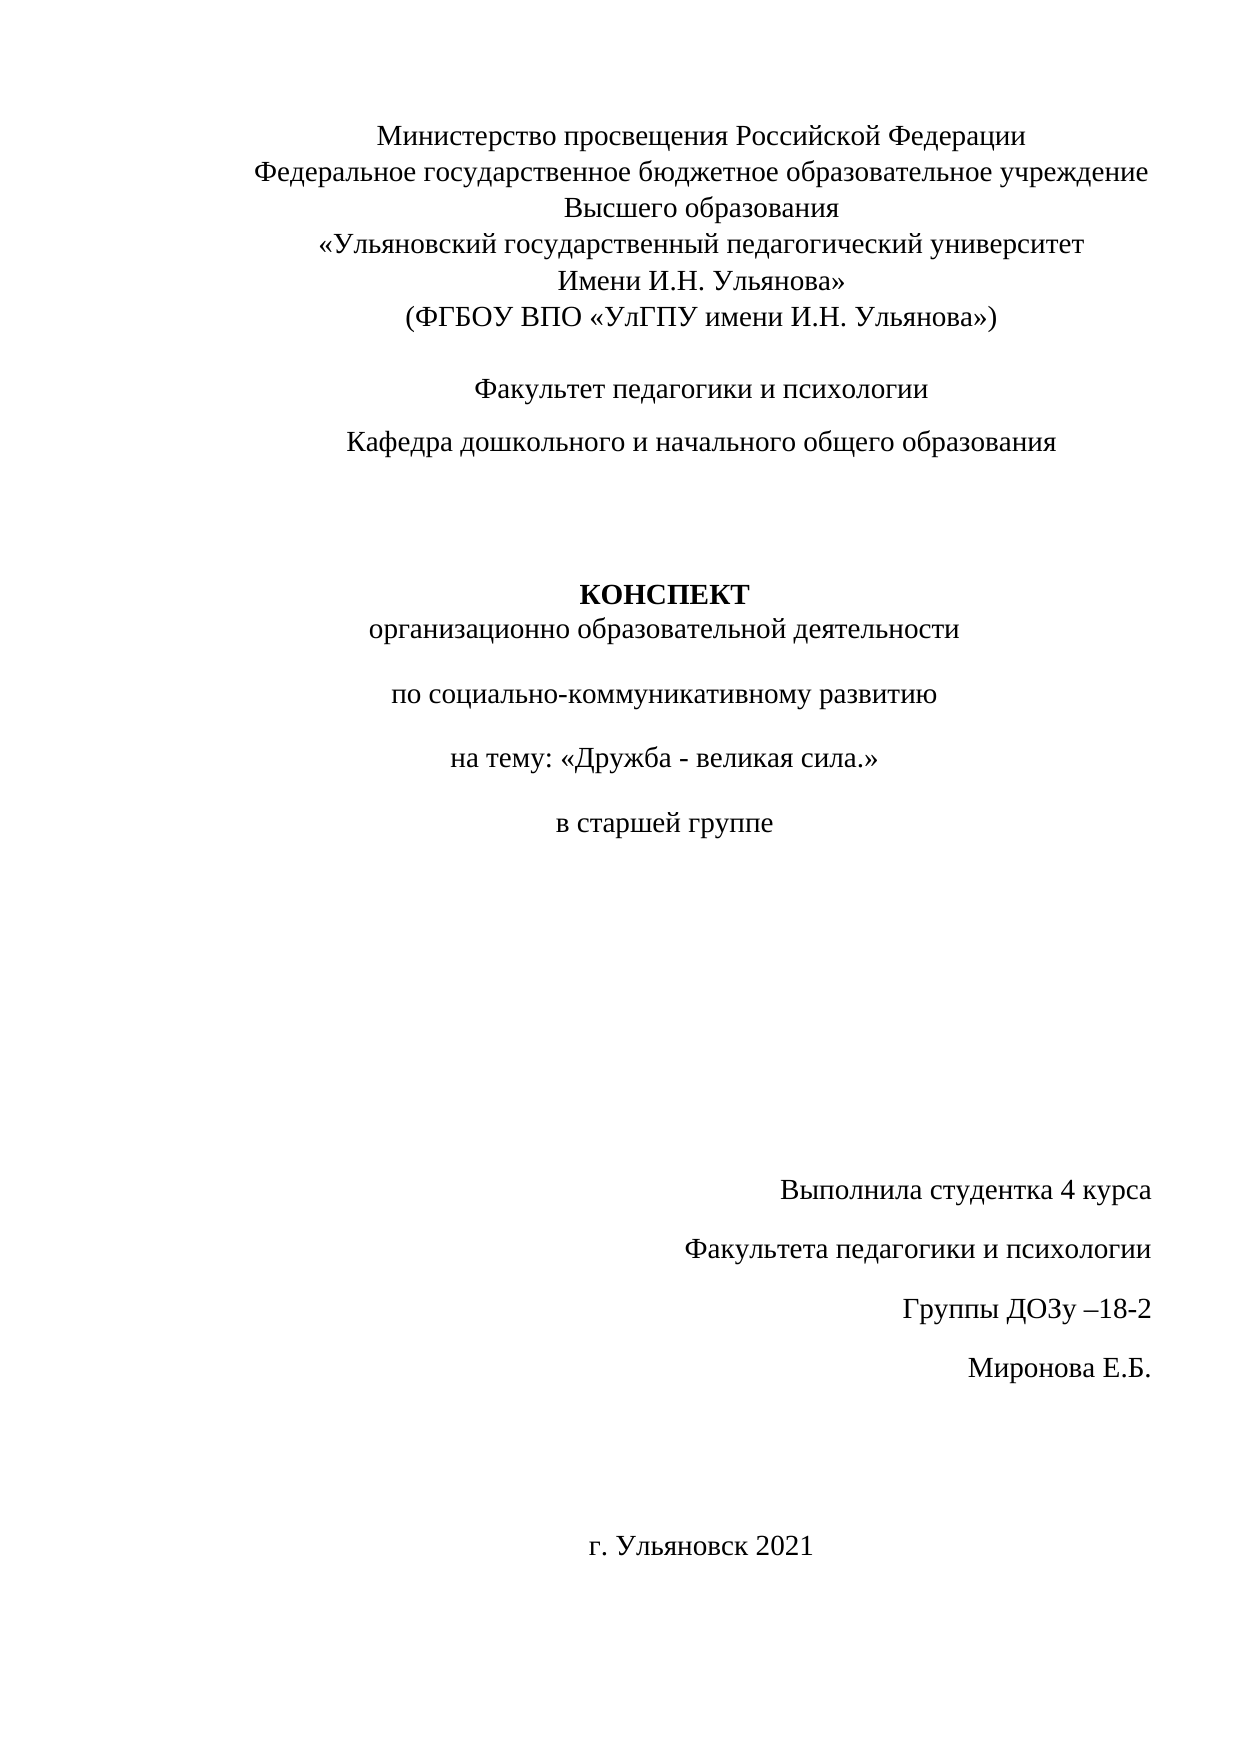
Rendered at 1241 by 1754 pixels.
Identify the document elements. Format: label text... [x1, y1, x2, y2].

text Факультет педагогики и психологии [177, 371, 1152, 405]
text Выполнила студентка 4 курса [177, 1172, 1152, 1206]
text Федеральное государственное бюджетное образовательное учреждение [177, 154, 1152, 188]
text Имени И.Н. Ульянова» [177, 263, 1152, 296]
text Министерство просвещения Российской Федерации [177, 118, 1152, 152]
text по социально-коммуникативному развитию [177, 676, 1152, 709]
text Миронова Е.Б. [177, 1350, 1152, 1384]
text г. Ульяновск 2021 [177, 1528, 1152, 1594]
text в старшей группе [177, 805, 1152, 839]
text на тему: «Дружба - великая сила.» [177, 741, 1152, 774]
text Кафедра дошкольного и начального общего образования [177, 424, 1152, 457]
text организационно образовательной деятельности [177, 611, 1152, 644]
text Высшего образования [177, 190, 1152, 224]
text «Ульяновский государственный педагогический университет [177, 227, 1152, 260]
text Факультета педагогики и психологии [177, 1231, 1152, 1265]
text (ФГБОУ ВПО «УлГПУ имени И.Н. Ульянова») [177, 299, 1152, 332]
text КОНСПЕКТ [177, 577, 1152, 611]
text Группы ДОЗу –18-2 [177, 1291, 1152, 1324]
